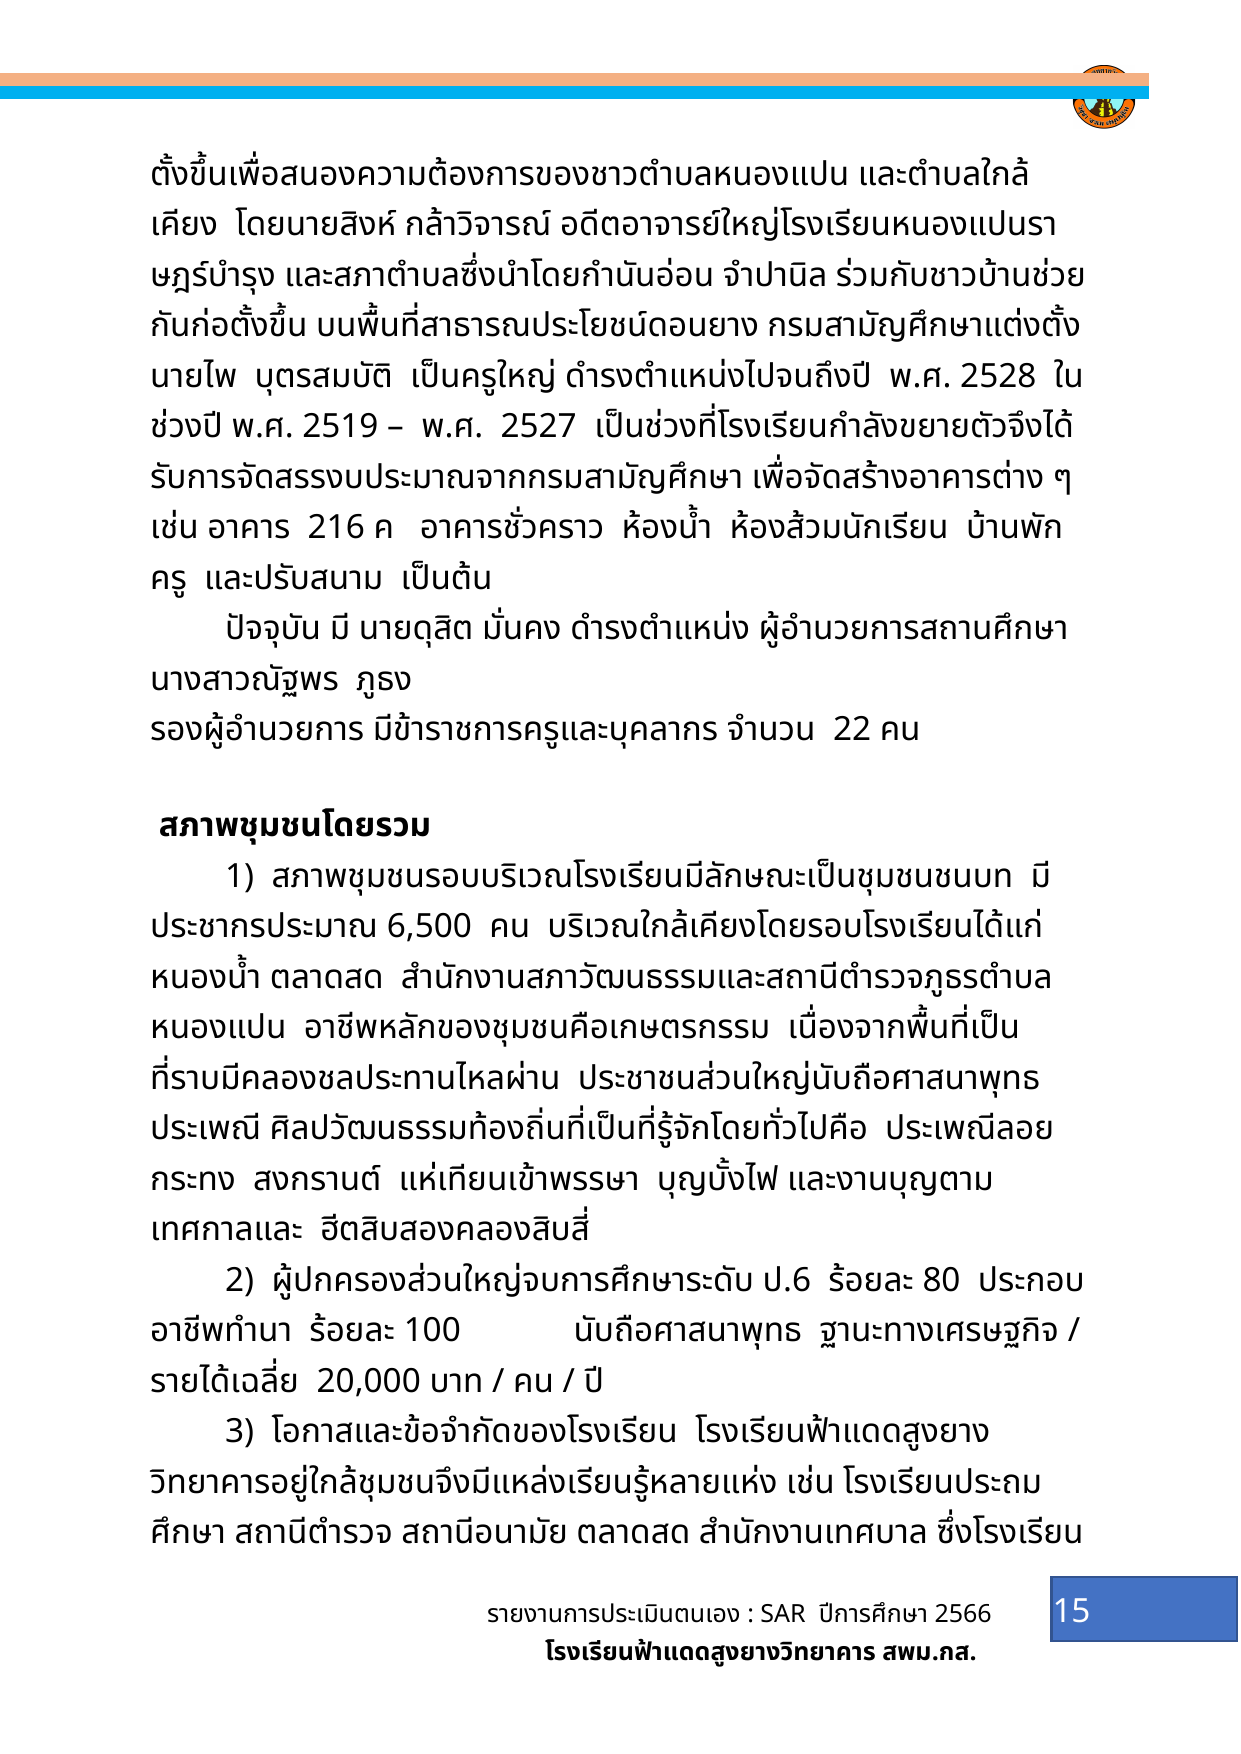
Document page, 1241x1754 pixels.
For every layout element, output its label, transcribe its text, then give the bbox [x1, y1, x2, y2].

text 2) ผู้ปกครองส่วนใหญ่จบการศึกษาระดับ ป.6 ร้อยละ 80 ประกอบอาชีพทำนา ร้อยละ 100 นับถือศาสนาพุทธ ฐานะทางเศรษฐกิจ / รายได้เฉลี่ย 20,000 บาท / คน / ปี [150, 1255, 1090, 1407]
picture [1072, 100, 1136, 129]
picture [1072, 65, 1136, 73]
text รองผู้อำนวยการ มีข้าราชการครูและบุคลากร จำนวน 22 คน [150, 705, 1090, 756]
text 1) สภาพชุมชนรอบบริเวณโรงเรียนมีลักษณะเป็นชุมชนชนบท มีประชากรประมาณ 6,500 คน บริเวณใกล้เคียงโดยรอบโรงเรียนได้แก่ หนองน้ำ ตลาดสด สำนักงานสภาวัฒนธรรมและสถานีตำรวจภูธรตำบลหนองแปน อาชีพหลักของชุมชนคือเกษตรกรรม เนื่องจากพื้นที่เป็นที่ราบมีคลองชลประทานไหลผ่าน ประชาชนส่วนใหญ่นับถือศาสนาพุทธ ประเพณี ศิลปวัฒนธรรมท้องถิ่นที่เป็นที่รู้จักโดยทั่วไปคือ ประเพณีลอยกระทง สงกรานต์ แห่เทียนเข้าพรรษา บุญบั้งไฟ และงานบุญตามเทศกาลและ ฮีตสิบสองคลองสิบสี่ [150, 852, 1090, 1255]
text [150, 150, 1090, 604]
text สภาพชุมชนโดยรวม [150, 801, 1090, 852]
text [150, 1407, 1090, 1559]
text ปัจจุบัน มี นายดุสิต มั่นคง ดำรงตำแหน่ง ผู้อำนวยการสถานศึกษา นางสาวณัฐพร ภูธง [150, 604, 1090, 705]
